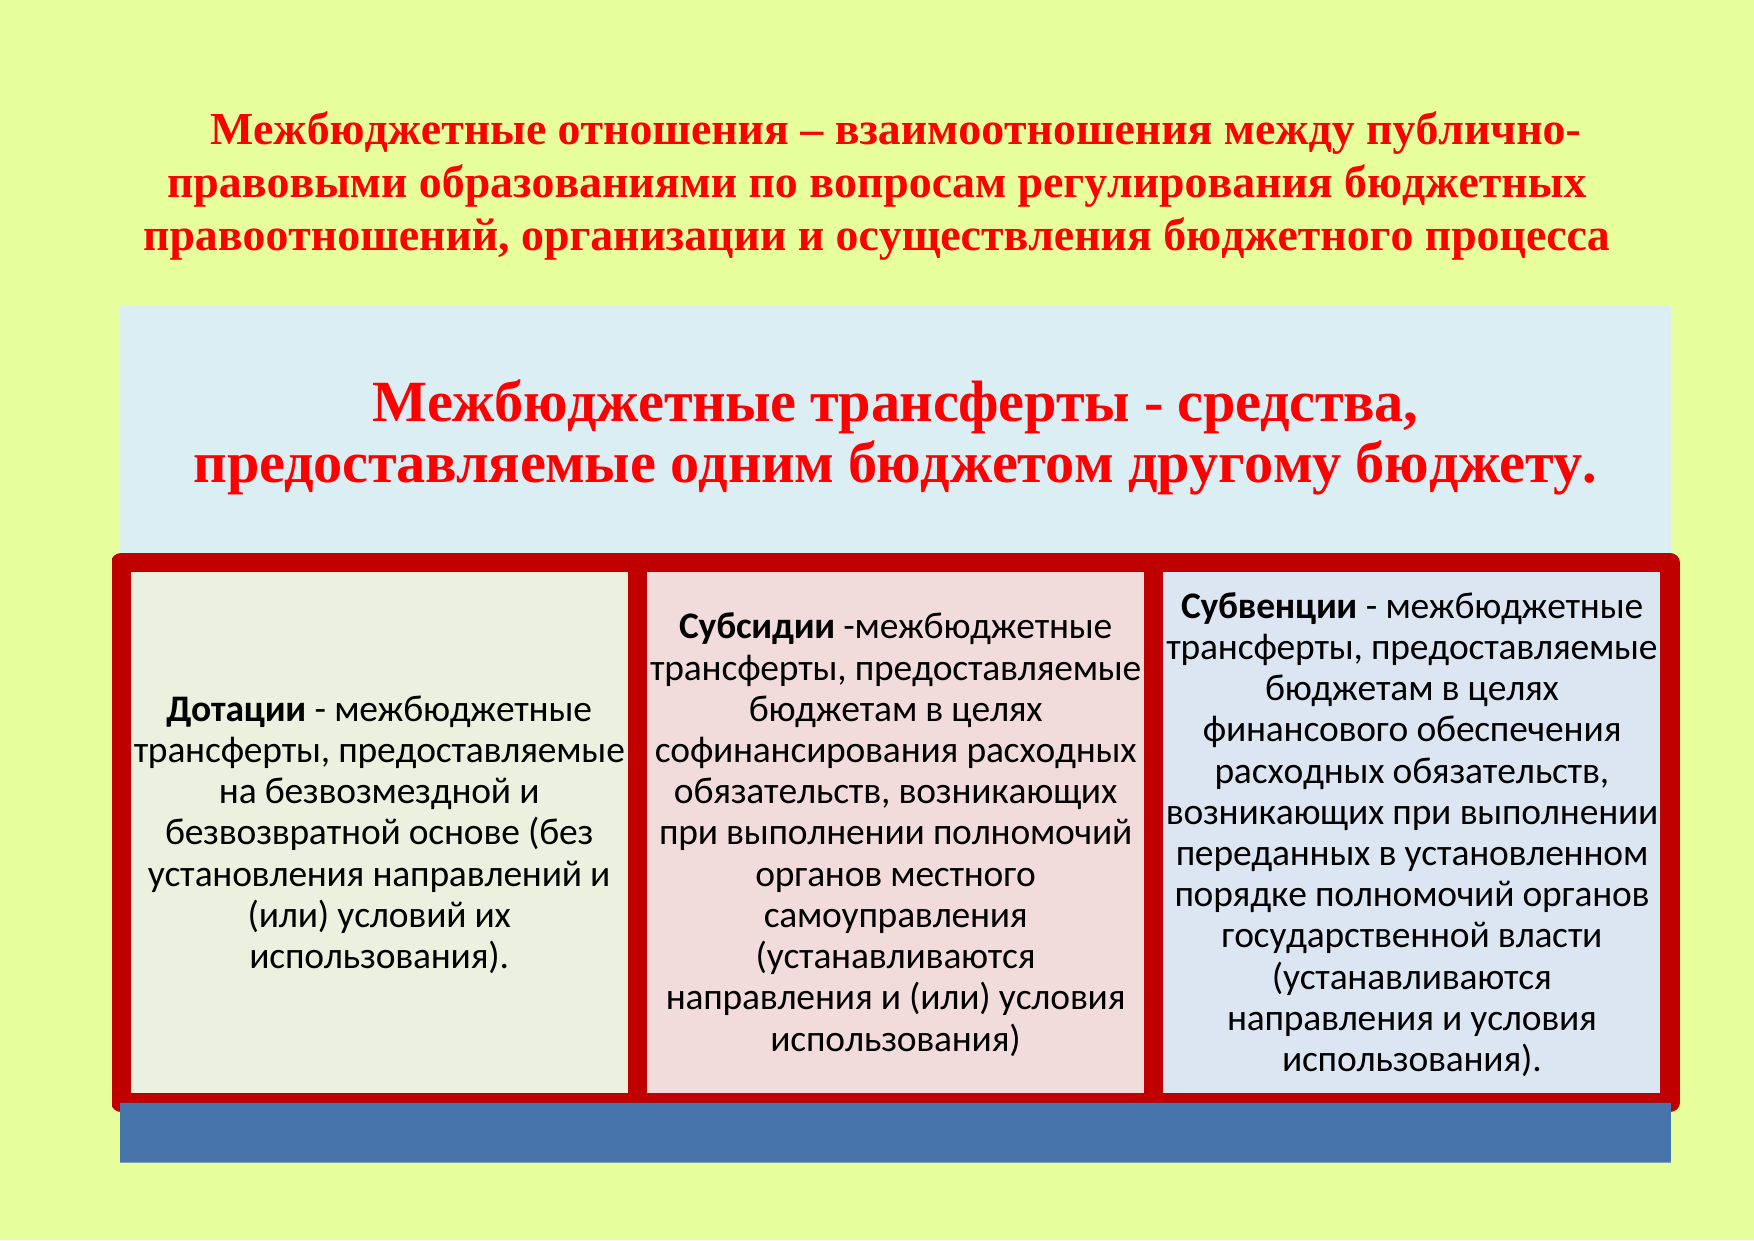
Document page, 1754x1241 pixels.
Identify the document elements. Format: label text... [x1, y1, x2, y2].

text Межбюджетные отношения – взаимоотношения между публично-правовыми образованиями по вопросам регулирования бюджетных правоотношений, организации и осуществления бюджетного процесса [59, 102, 1695, 260]
